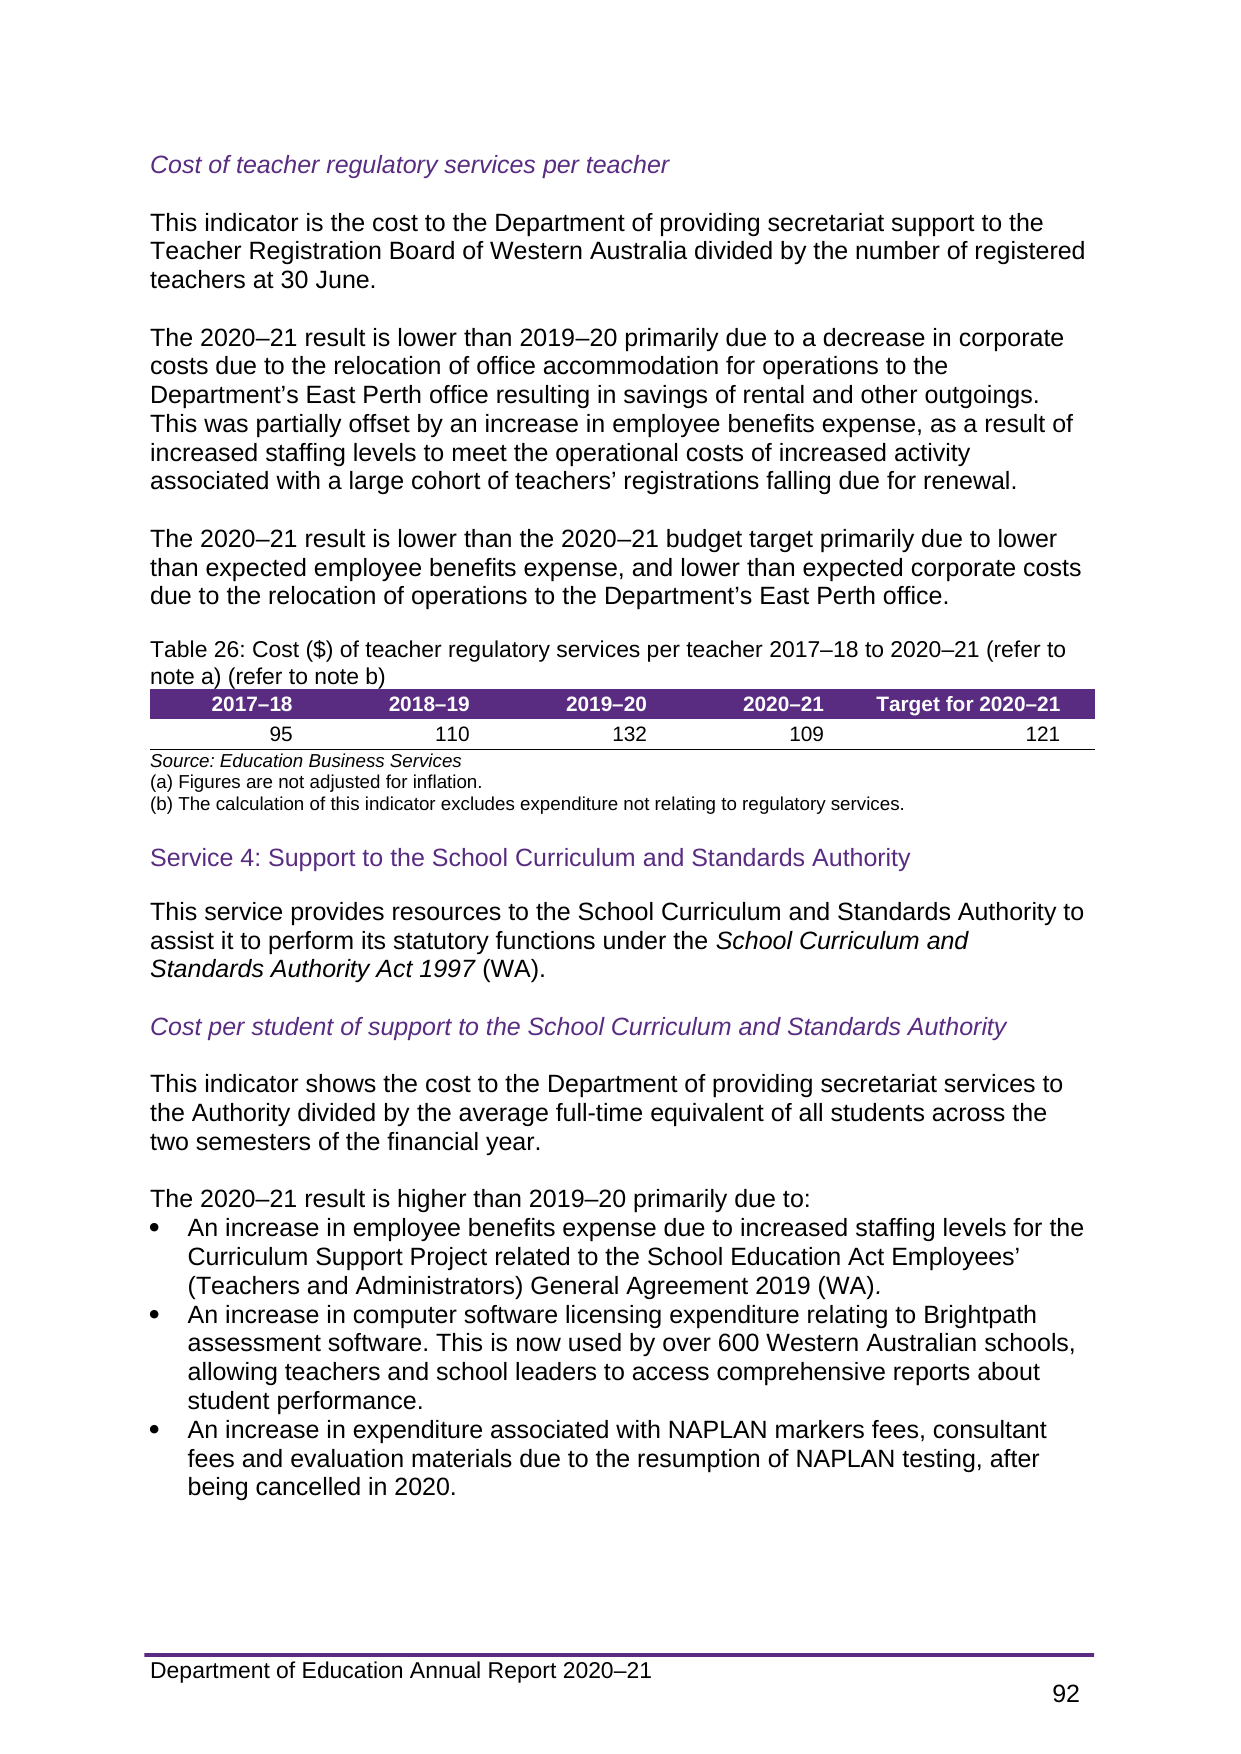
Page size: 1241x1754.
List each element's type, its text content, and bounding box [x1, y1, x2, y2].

table_header 2020–21 [682, 689, 859, 719]
text The 2020–21 result is lower than the 2020–21 budget target primarily due to lower than expected employee benefits expense, and lower than expected corporate costs due to the relocation of operations to the Department’s East Perth office. [150, 524, 1090, 610]
text Table 26: Cost ($) of teacher regulatory services per teacher 2017–18 to 2020–21 (refer to note a) (refer to note b) [150, 636, 1090, 689]
table_header 2018–19 [327, 689, 504, 719]
table_header 2017–18 [150, 689, 327, 719]
table_header 2019–20 [504, 689, 682, 719]
text The 2020–21 result is lower than 2019–20 primarily due to a decrease in corporate costs due to the relocation of office accommodation for operations to the Department’s East Perth office resulting in savings of rental and other outgoings. This was partially offset by an increase in employee benefits expense, as a result of increased staffing levels to meet the operational costs of increased activity associated with a large cohort of teachers’ registrations falling due for renewal. [150, 322, 1090, 495]
list An increase in computer software licensing expenditure relating to Brightpath assessment software. This is now used by over 600 Western Australian schools, allowing teachers and school leaders to access comprehensive reports about student performance. [150, 1299, 1090, 1415]
text This service provides resources to the School Curriculum and Standards Authority to assist it to perform its statutory functions under the School Curriculum and Standards Authority Act 1997 (WA). [150, 897, 1090, 983]
text Cost of teacher regulatory services per teacher [150, 150, 1090, 179]
text This indicator is the cost to the Department of providing secretariat support to the Teacher Registration Board of Western Australia divided by the number of registered teachers at 30 June. [150, 207, 1090, 294]
text Cost per student of support to the School Curriculum and Standards Authority [150, 1012, 1090, 1041]
table_cell 110 [327, 719, 504, 749]
text This indicator shows the cost to the Department of providing secretariat services to the Authority divided by the average full-time equivalent of all students across the two semesters of the financial year. [150, 1069, 1090, 1156]
list An increase in expenditure associated with NAPLAN markers fees, consultant fees and evaluation materials due to the resumption of NAPLAN testing, after being cancelled in 2020. [150, 1415, 1090, 1501]
text Service 4: Support to the School Curriculum and Standards Authority [150, 843, 1090, 872]
text (b) The calculation of this indicator excludes expenditure not relating to regulatory services. [150, 793, 1090, 814]
text (a) Figures are not adjusted for inflation. [150, 771, 1090, 793]
table_cell 109 [682, 719, 859, 749]
table_cell 95 [150, 719, 327, 749]
table_cell 121 [859, 719, 1095, 749]
text The 2020–21 result is higher than 2019–20 primarily due to: [150, 1184, 1090, 1213]
list An increase in employee benefits expense due to increased staffing levels for the Curriculum Support Project related to the School Education Act Employees’ (Teachers and Administrators) General Agreement 2019 (WA). [150, 1213, 1090, 1299]
text Source: Education Business Services [150, 750, 1090, 771]
table_header Target for 2020–21 [859, 689, 1095, 719]
table_cell 132 [504, 719, 682, 749]
